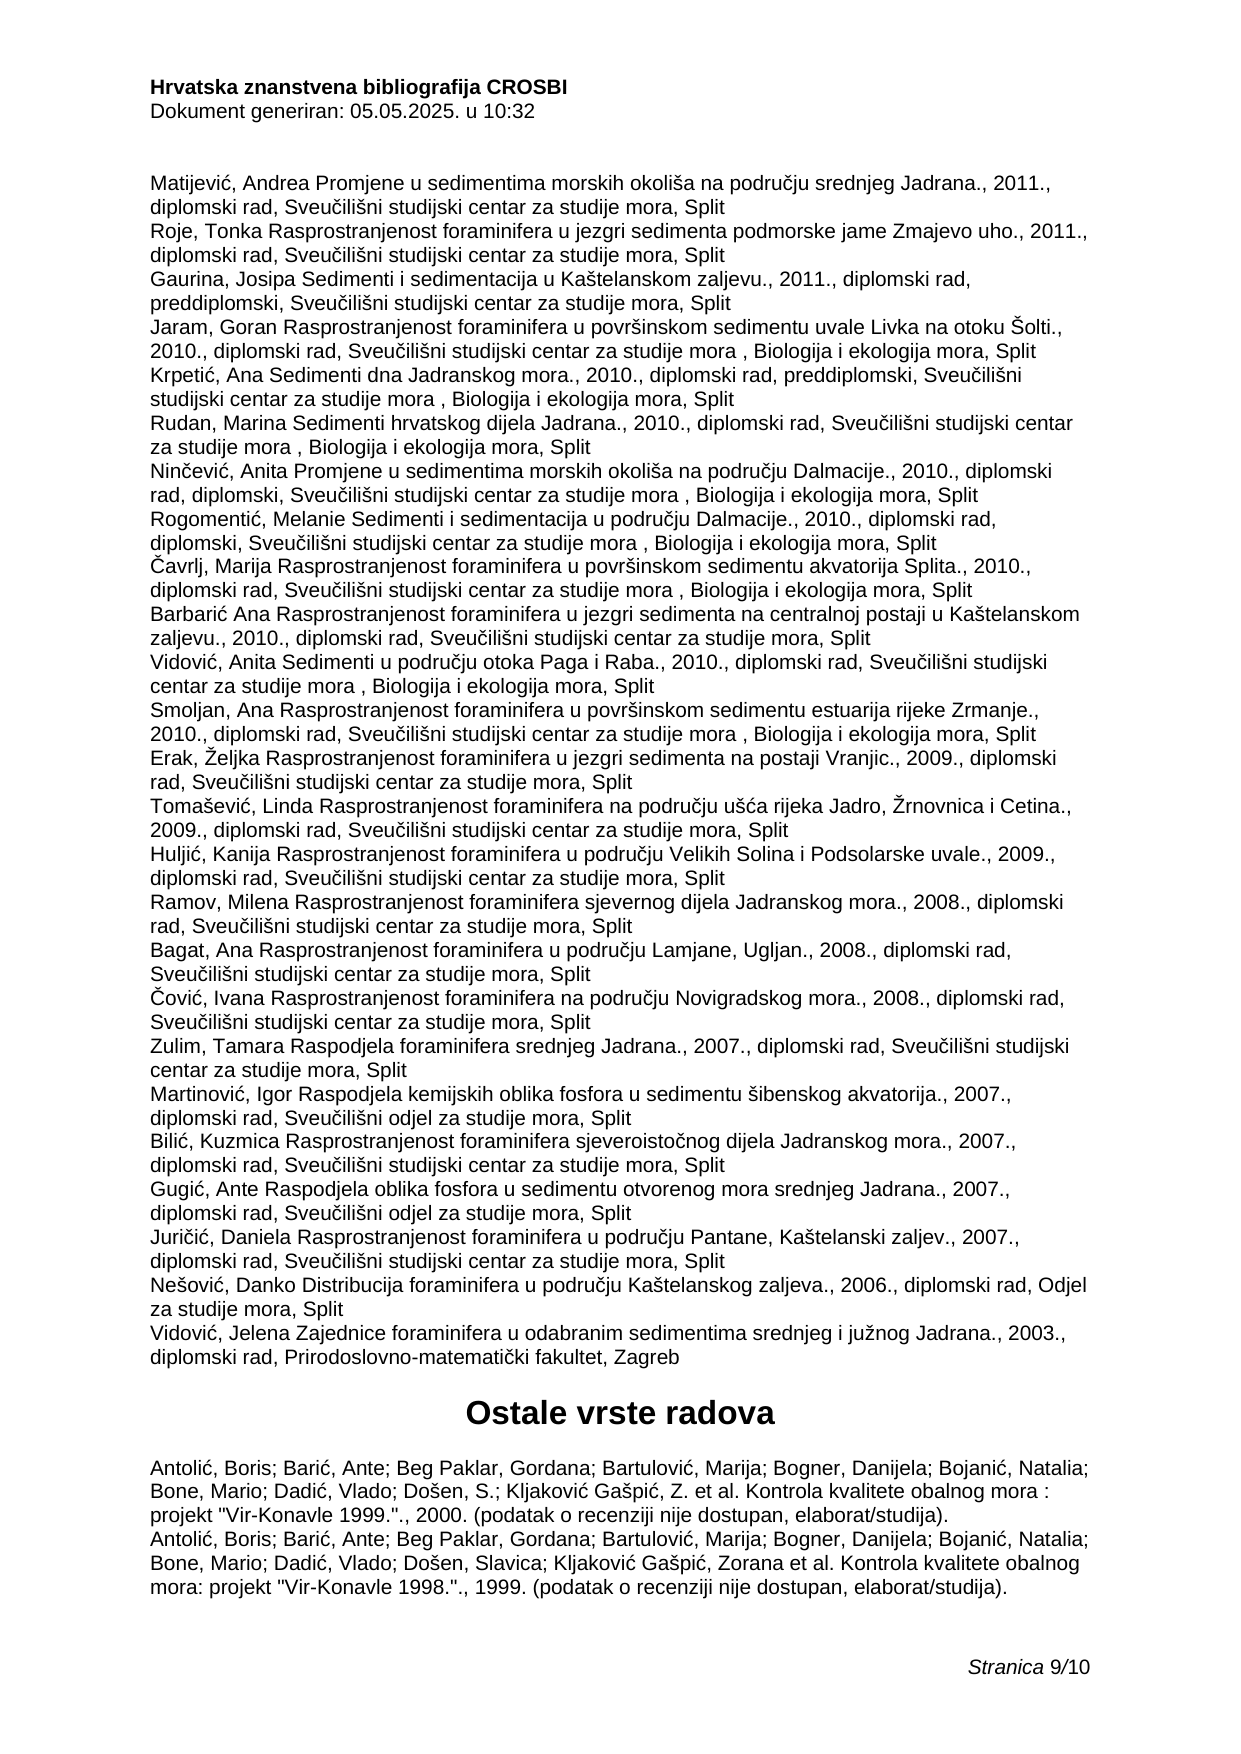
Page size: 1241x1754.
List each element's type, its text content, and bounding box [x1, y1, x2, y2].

text Gaurina, Josipa [150, 267, 1090, 315]
text Ramov, Milena [150, 890, 1090, 938]
text Nešović, Danko [150, 1273, 1090, 1321]
text Čović, Ivana [150, 986, 1090, 1033]
text Smoljan, Ana [150, 698, 1090, 746]
text Antolić, Boris; Barić, Ante; Beg Paklar, Gordana; Bartulović, Marija; Bogner, Danijela; Bojanić, Natalia; Bone, Mario; Dadić, Vlado; Došen, Slavica; Kljaković Gašpić, Zorana et al. [150, 1527, 1090, 1599]
text Huljić, Kanija [150, 842, 1090, 890]
text Krpetić, Ana [150, 363, 1090, 411]
text Ninčević, Anita [150, 458, 1090, 506]
text Juričić, Daniela [150, 1225, 1090, 1273]
text Zulim, Tamara [150, 1033, 1090, 1081]
text Tomašević, Linda [150, 794, 1090, 842]
text Rogomentić, Melanie [150, 506, 1090, 554]
text Matijević, Andrea [150, 171, 1090, 219]
text Jaram, Goran [150, 315, 1090, 363]
text Vidović, Anita [150, 650, 1090, 698]
text Gugić, Ante [150, 1177, 1090, 1225]
text Bilić, Kuzmica [150, 1129, 1090, 1177]
text Vidović, Jelena [150, 1321, 1090, 1369]
text Roje, Tonka [150, 219, 1090, 267]
text Antolić, Boris; Barić, Ante; Beg Paklar, Gordana; Bartulović, Marija; Bogner, Danijela; Bojanić, Natalia; Bone, Mario; Dadić, Vlado; Došen, S.; Kljaković Gašpić, Z. et al. [150, 1455, 1090, 1527]
text Čavrlj, Marija [150, 554, 1090, 602]
text Rudan, Marina [150, 411, 1090, 458]
subtitle Ostale vrste radova [150, 1393, 1090, 1431]
text Martinović, Igor [150, 1081, 1090, 1129]
text Erak, Željka [150, 746, 1090, 794]
text Barbarić Ana [150, 602, 1090, 650]
text Bagat, Ana [150, 938, 1090, 986]
